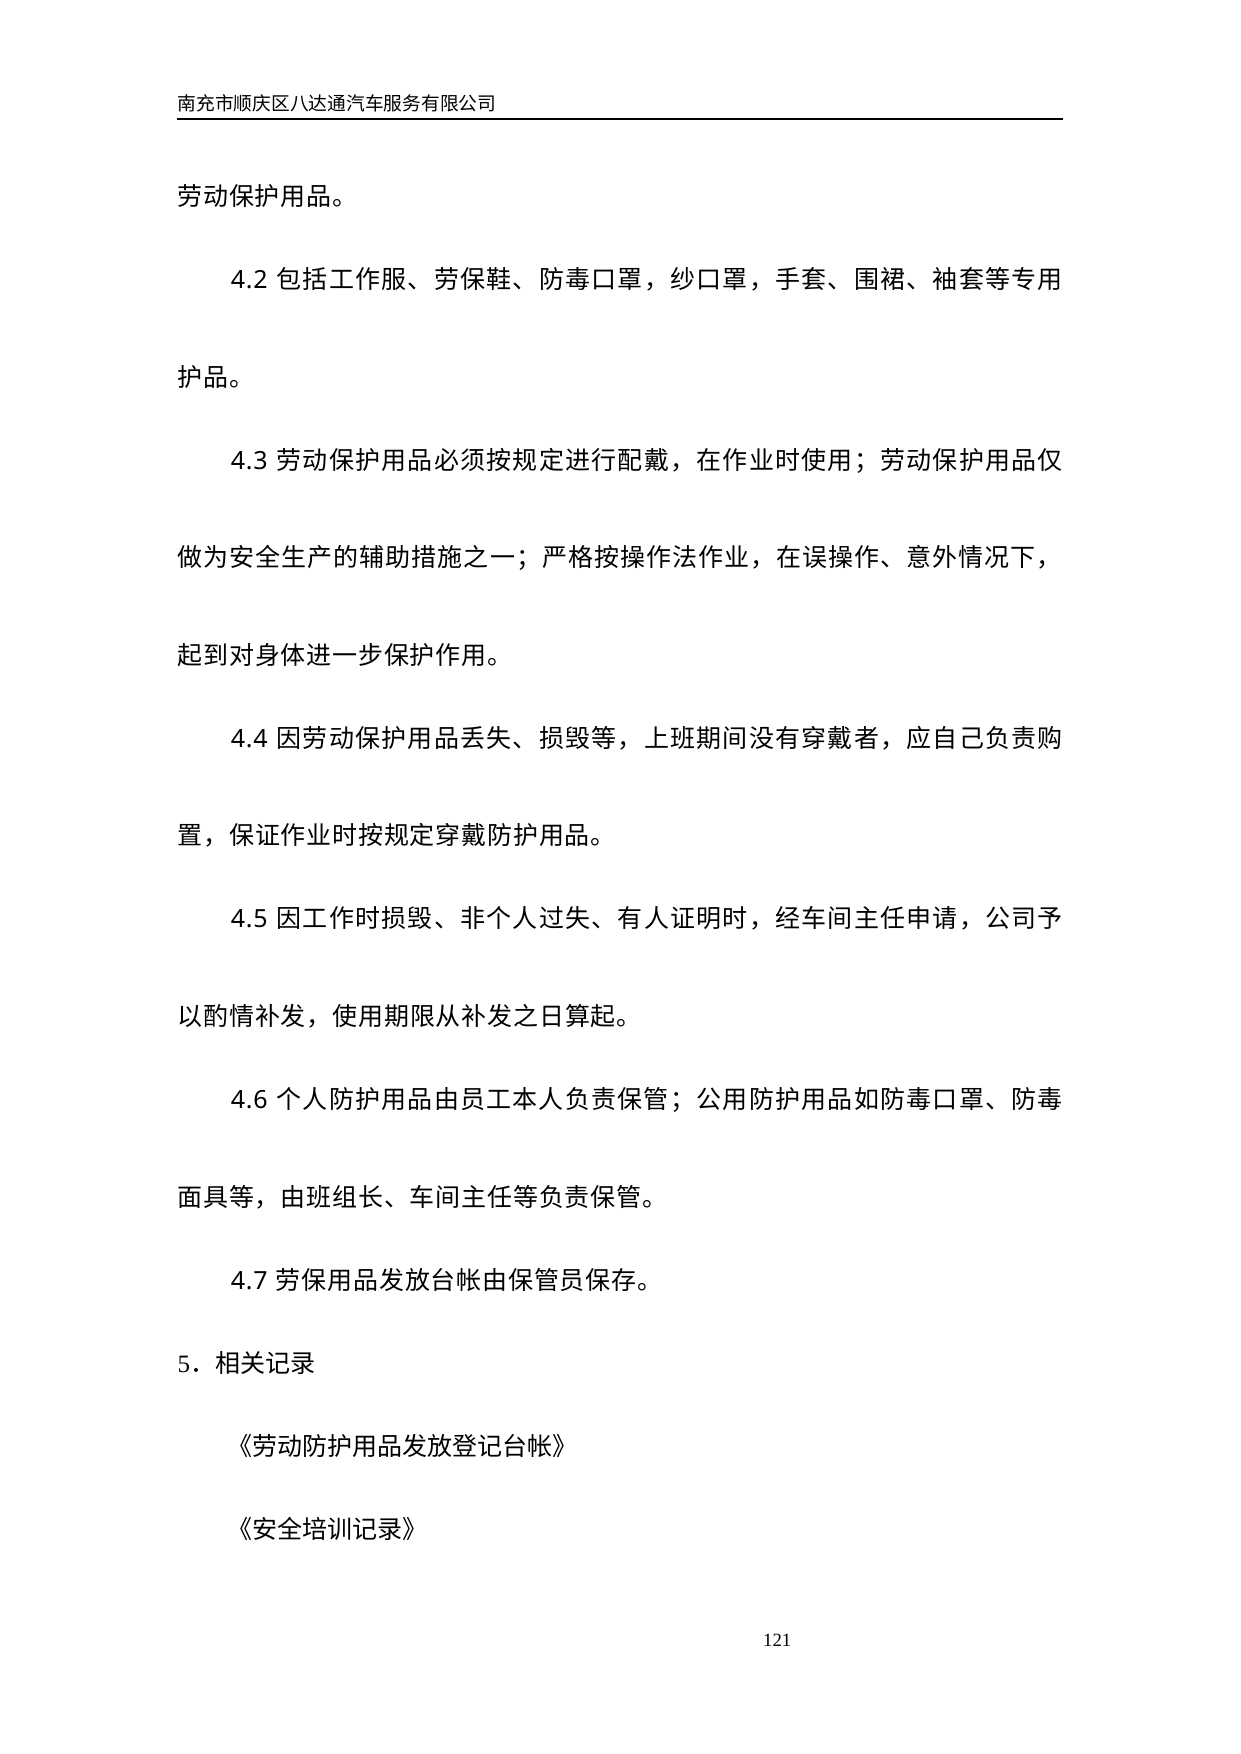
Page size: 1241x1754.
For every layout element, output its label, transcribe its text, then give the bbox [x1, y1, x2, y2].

text 5．相关记录 [177, 1329, 1063, 1394]
text 4.3 劳动保护用品必须按规定进行配戴，在作业时使用；劳动保护用品仅做为安全生产的辅助措施之一；严格按操作法作业，在误操作、意外情况下，起到对身体进一步保护作用。 [177, 426, 1063, 686]
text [177, 162, 1063, 227]
text 《劳动防护用品发放登记台帐》 [177, 1412, 1063, 1477]
text 4.2 包括工作服、劳保鞋、防毒口罩，纱口罩，手套、围裙、袖套等专用护品。 [177, 245, 1063, 408]
text 4.6 个人防护用品由员工本人负责保管；公用防护用品如防毒口罩、防毒面具等，由班组长、车间主任等负责保管。 [177, 1065, 1063, 1228]
text 《安全培训记录》 [177, 1495, 1063, 1560]
text 4.7 劳保用品发放台帐由保管员保存。 [177, 1246, 1063, 1311]
text 4.5 因工作时损毁、非个人过失、有人证明时，经车间主任申请，公司予以酌情补发，使用期限从补发之日算起。 [177, 884, 1063, 1047]
text 4.4 因劳动保护用品丢失、损毁等，上班期间没有穿戴者，应自己负责购置，保证作业时按规定穿戴防护用品。 [177, 704, 1063, 866]
